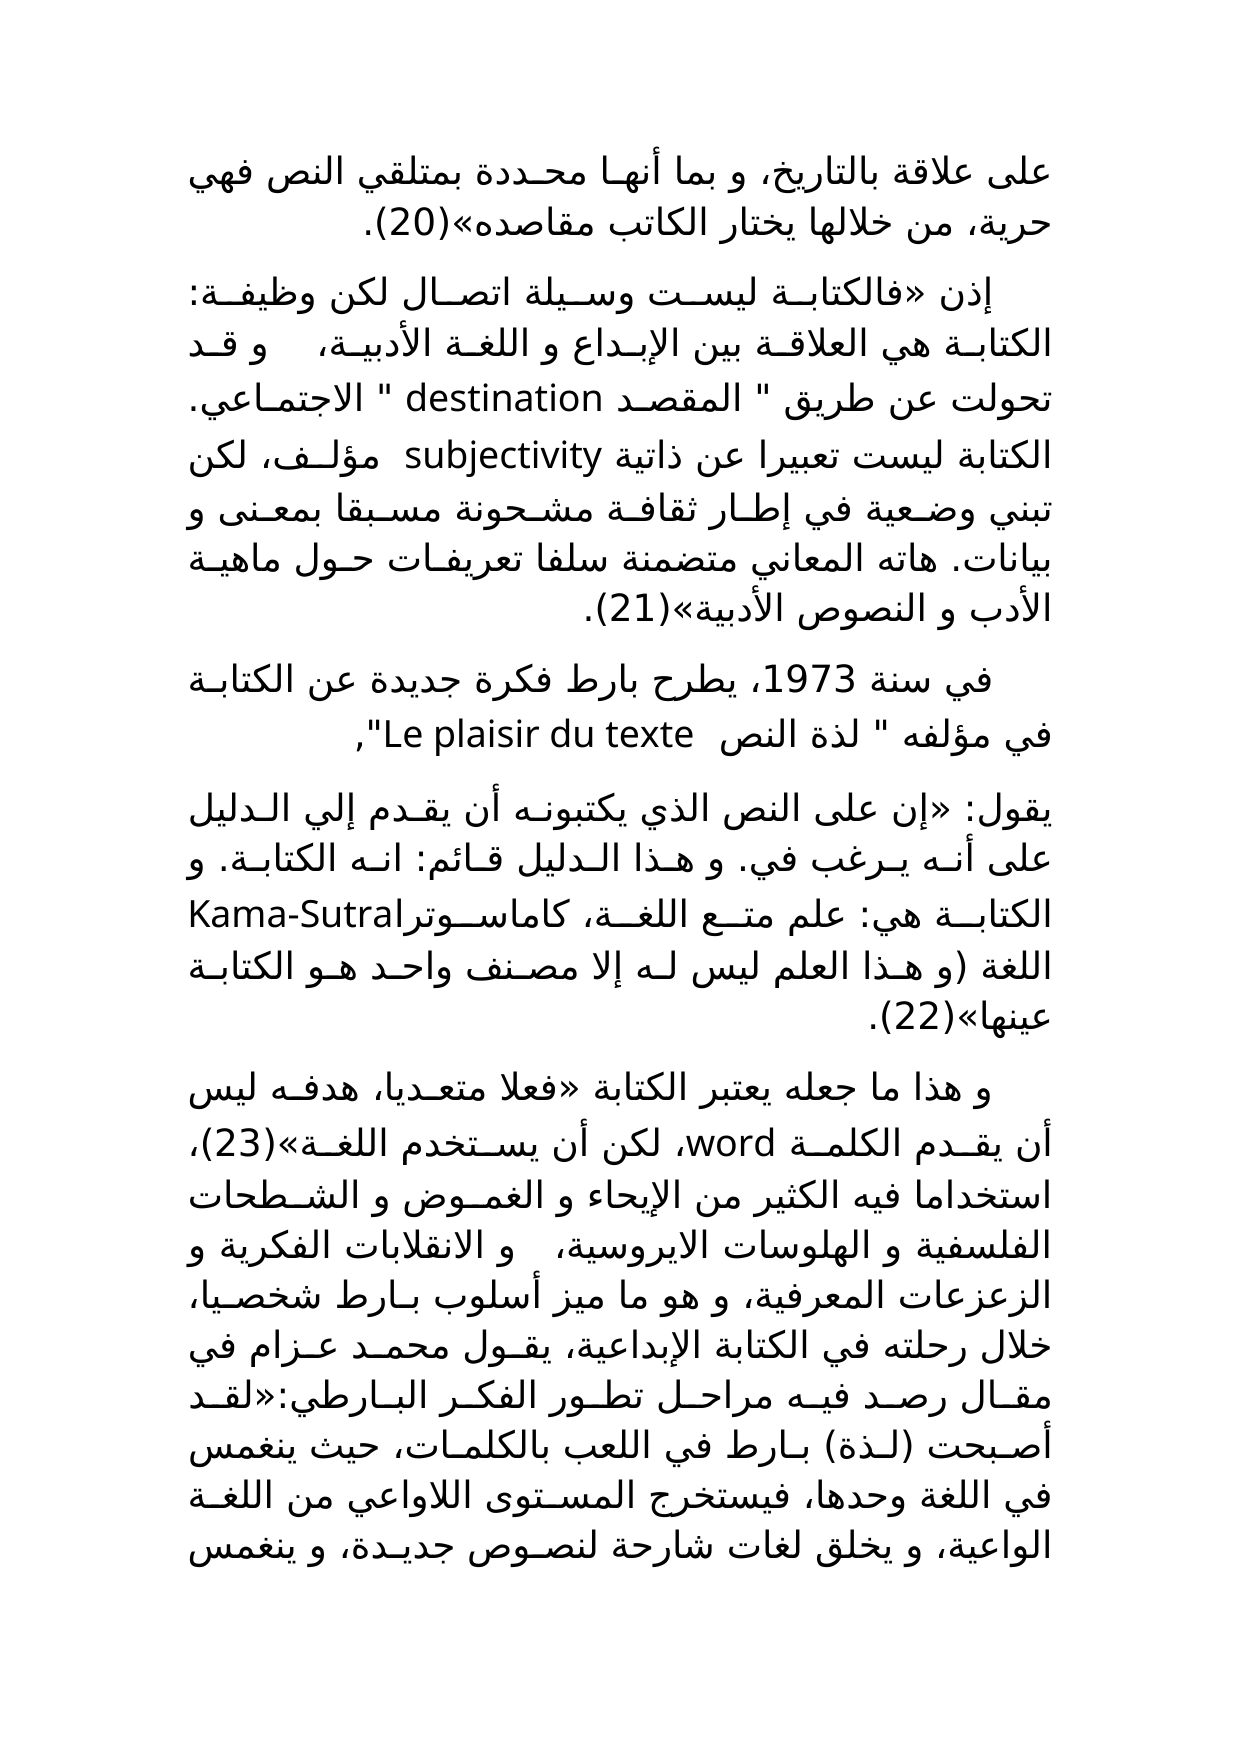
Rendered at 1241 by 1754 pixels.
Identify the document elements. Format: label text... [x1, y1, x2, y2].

text يقول: «إن على النص الذي يكتبونه أن يقدم إلي الدليل على أنه يرغب في. و هذا الدليل قائم: انه الكتابة. و الكتابة هي: علم متع اللغة، كاماسوتراKama-Sutra اللغة (و هذا العلم ليس له إلا مصنف واحد هو الكتابة عينها»(22). [187, 787, 1053, 1038]
text إذن «فالكتابة ليست وسيلة اتصال لكن وظيفة: الكتابة هي العلاقة بين الإبداع و اللغة الأدبية، و قد تحولت عن طريق " المقصد destination " الاجتماعي. الكتابة ليست تعبيرا عن ذاتية subjectivity مؤلف، لكن تبني وضعية في إطار ثقافة مشحونة مسبقا بمعنى و بيانات. هاته المعاني متضمنة سلفا تعريفات حول ماهية الأدب و النصوص الأدبية»(21). [187, 271, 1053, 630]
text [187, 150, 1053, 244]
text في سنة 1973، يطرح بارط فكرة جديدة عن الكتابة في مؤلفه " لذة النص Le plaisir du texte", [187, 657, 1053, 758]
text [187, 1066, 1053, 1568]
